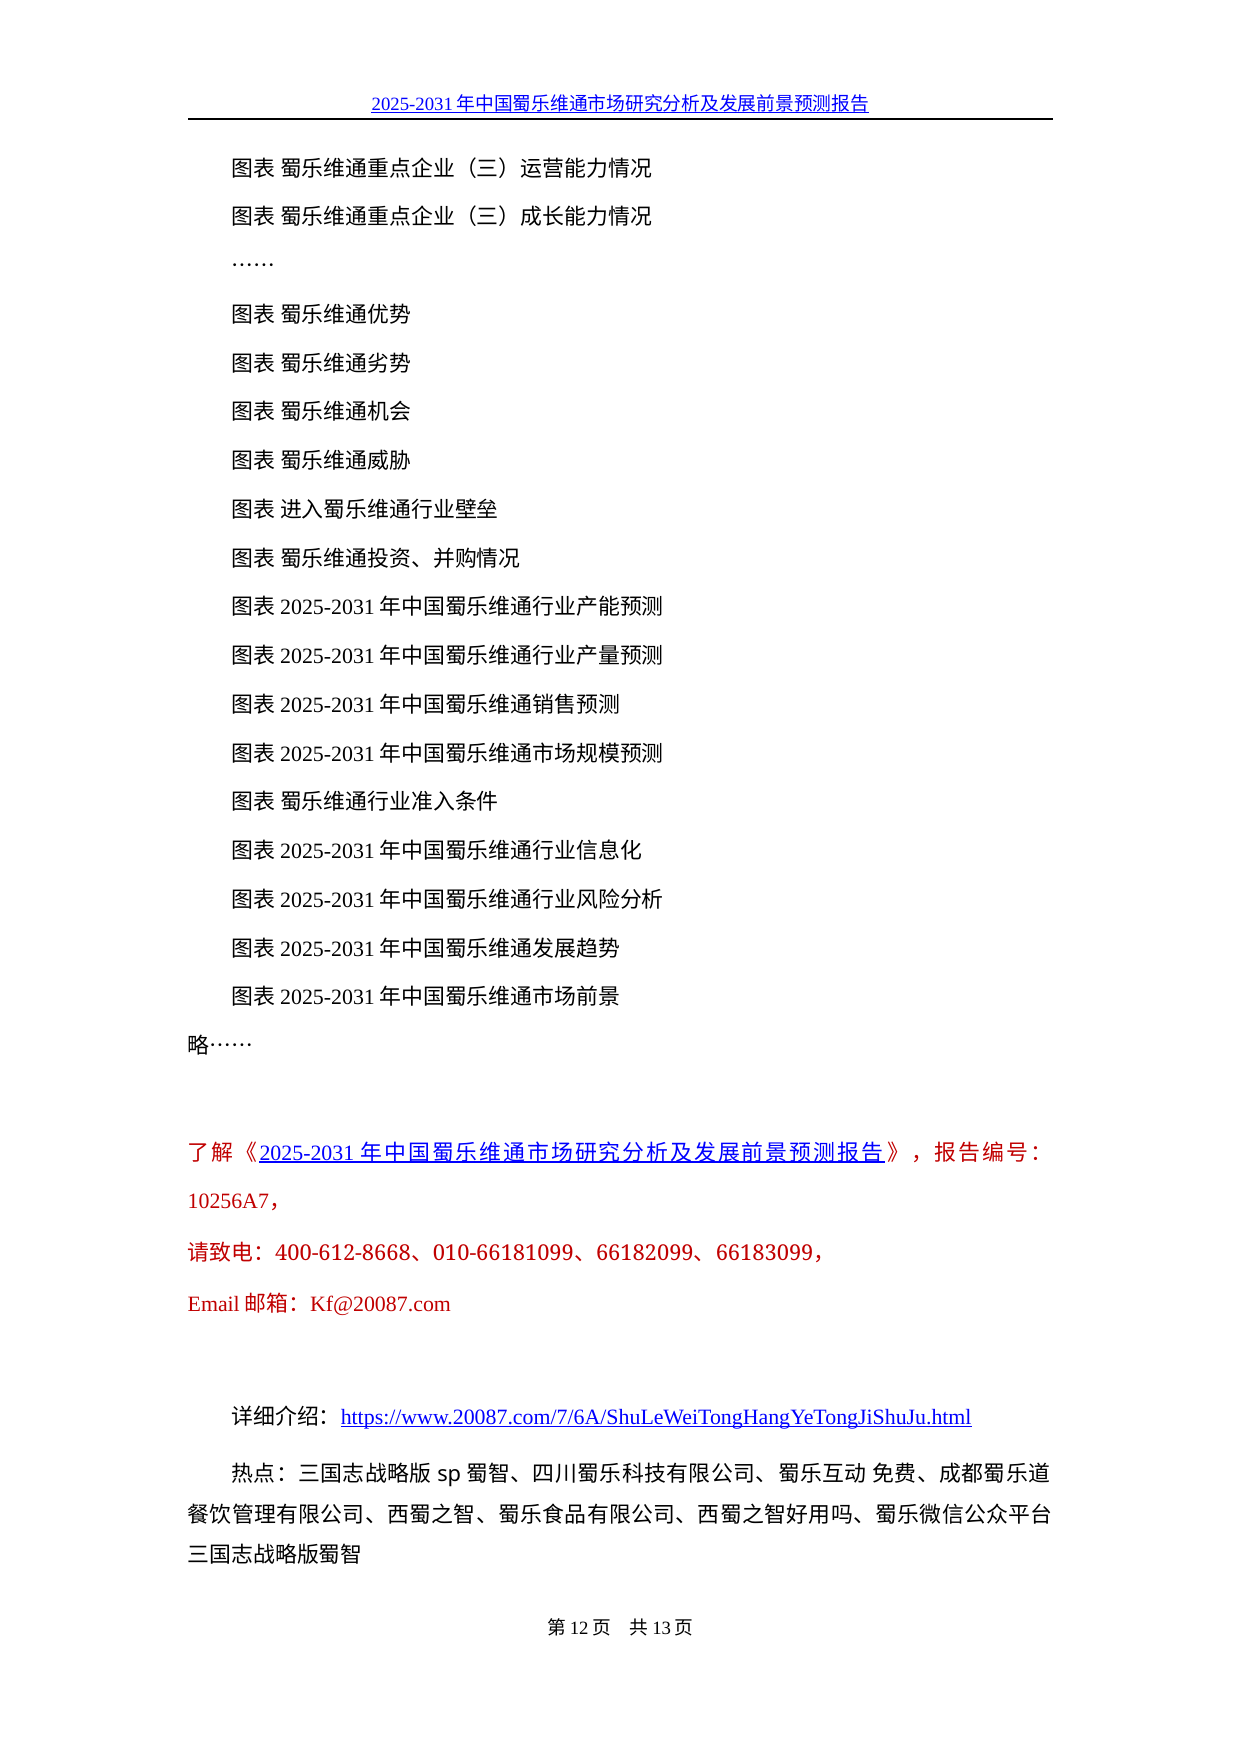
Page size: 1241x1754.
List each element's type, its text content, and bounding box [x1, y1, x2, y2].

text 详细介绍：https://www.20087.com/7/6A/ShuLeWeiTongHangYeTongJiShuJu.html [187, 1399, 1053, 1431]
text 了解《2025-2031年中国蜀乐维通市场研究分析及发展前景预测报告》，报告编号：10256A7， [187, 1134, 1053, 1215]
text 热点：三国志战略版sp蜀智、四川蜀乐科技有限公司、蜀乐互动 免费、成都蜀乐道餐饮管理有限公司、西蜀之智、蜀乐食品有限公司、西蜀之智好用吗、蜀乐微信公众平台、三国志战略版蜀智 [187, 1456, 1053, 1569]
text 请致电：400-612-8668、010-66181099、66182099、66183099， [187, 1234, 1053, 1267]
text Email邮箱：Kf@20087.com [187, 1286, 1053, 1318]
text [187, 150, 1053, 1060]
